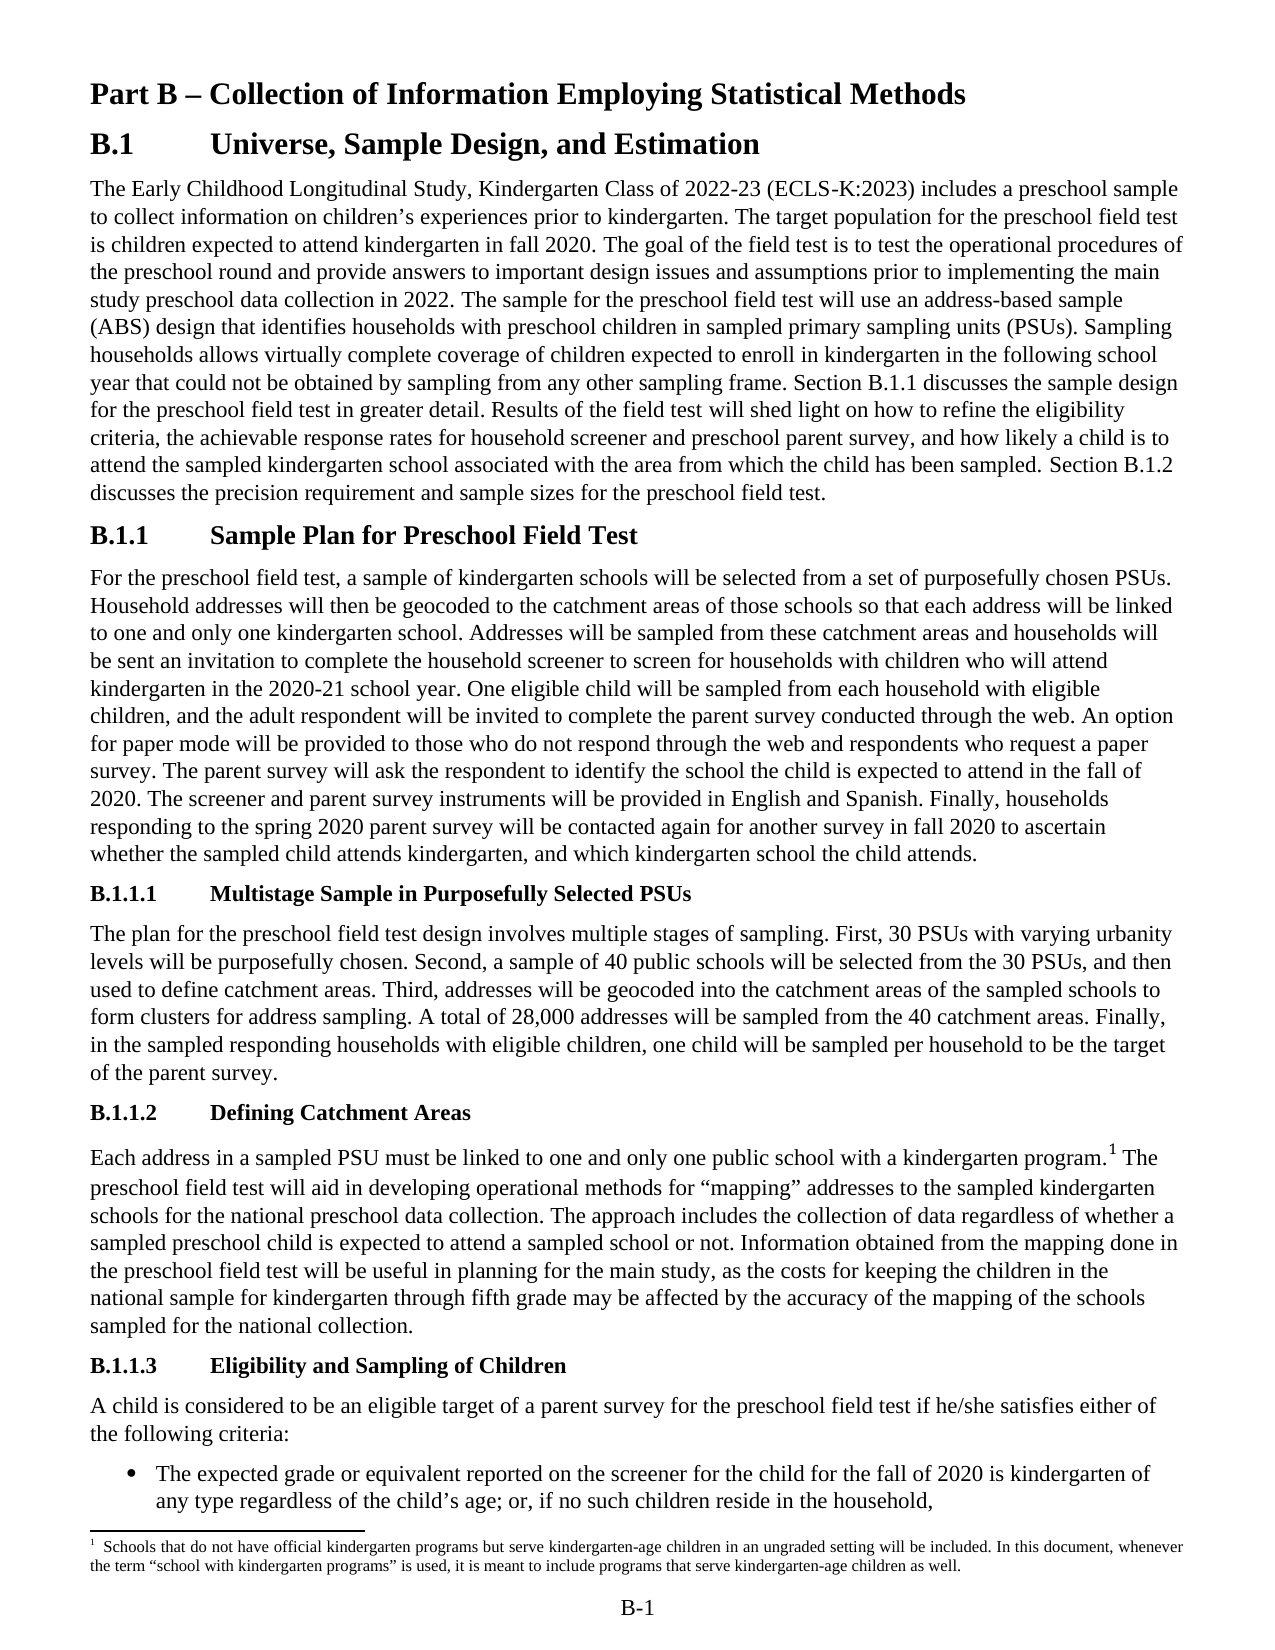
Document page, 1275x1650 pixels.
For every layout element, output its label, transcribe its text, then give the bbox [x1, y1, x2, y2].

text The plan for the preschool field test design involves multiple stages of sampling. First, 30 PSUs with varying urbanity levels will be purposefully chosen. Second, a sample of 40 public schools will be selected from the 30 PSUs, and then used to define catchment areas. Third, addresses will be geocoded into the catchment areas of the sampled schools to form clusters for address sampling. A total of 28,000 addresses will be sampled from the 40 catchment areas. Finally, in the sampled responding households with eligible children, one child will be sampled per household to be the target of the parent survey. [90, 921, 1185, 1085]
text Each address in a sampled PSU must be linked to one and only one public school with a kindergarten program. The preschool field test will aid in developing operational methods for “mapping” addresses to the sampled kindergarten schools for the national preschool data collection. The approach includes the collection of data regardless of whether a sampled preschool child is expected to attend a sampled school or not. Information obtained from the mapping done in the preschool field test will be useful in planning for the main study, as the costs for keeping the children in the national sample for kindergarten through fifth grade may be affected by the accuracy of the mapping of the schools sampled for the national collection. [90, 1139, 1185, 1338]
text For the preschool field test, a sample of kindergarten schools will be selected from a set of purposefully chosen PSUs. Household addresses will then be geocoded to the catchment areas of those schools so that each address will be linked to one and only one kindergarten school. Addresses will be sampled from these catchment areas and households will be sent an invitation to complete the household screener to screen for households with children who will attend kindergarten in the 2020-21 school year. One eligible child will be sampled from each household with eligible children, and the adult respondent will be invited to complete the parent survey conducted through the web. An option for paper mode will be provided to those who do not respond through the web and respondents who request a paper survey. The parent survey will ask the respondent to identify the school the child is expected to attend in the fall of 2020. The screener and parent survey instruments will be provided in English and Spanish. Finally, households responding to the spring 2020 parent survey will be contacted again for another survey in fall 2020 to ascertain whether the sampled child attends kindergarten, and which kindergarten school the child attends. [90, 564, 1185, 867]
subtitle B.1.1 Sample Plan for Preschool Field Test [90, 519, 1185, 550]
list The expected grade or equivalent reported on the screener for the child for the fall of 2020 is kindergarten of any type regardless of the child’s age; or, if no such children reside in the household, [127, 1460, 1185, 1514]
subtitle B.1.1.3 Eligibility and Sampling of Children [90, 1352, 1185, 1378]
subtitle B.1.1.2 Defining Catchment Areas [90, 1099, 1185, 1125]
text The Early Childhood Longitudinal Study, Kindergarten Class of 2022-23 (ECLS-K:2023) includes a preschool sample to collect information on children’s experiences prior to kindergarten. The target population for the preschool field test is children expected to attend kindergarten in fall 2020. The goal of the field test is to test the operational procedures of the preschool round and provide answers to important design issues and assumptions prior to implementing the main study preschool data collection in 2022. The sample for the preschool field test will use an address-based sample (ABS) design that identifies households with preschool children in sampled primary sampling units (PSUs). Sampling households allows virtually complete coverage of children expected to enroll in kindergarten in the following school year that could not be obtained by sampling from any other sampling frame. Section B.1.1 discusses the sample design for the preschool field test in greater detail. Results of the field test will shed light on how to refine the eligibility criteria, the achievable response rates for household screener and preschool parent survey, and how likely a child is to attend the sampled kindergarten school associated with the area from which the child has been sampled. Section B.1.2 discusses the precision requirement and sample sizes for the preschool field test. [90, 175, 1185, 505]
subtitle B.1 Universe, Sample Design, and Estimation [90, 125, 1185, 161]
subtitle Part B – Collection of Information Employing Statistical Methods [90, 75, 1185, 111]
text A child is considered to be an eligible target of a parent survey for the preschool field test if he/she satisfies either of the following criteria: [90, 1392, 1185, 1446]
subtitle B.1.1.1 Multistage Sample in Purposefully Selected PSUs [90, 880, 1185, 907]
